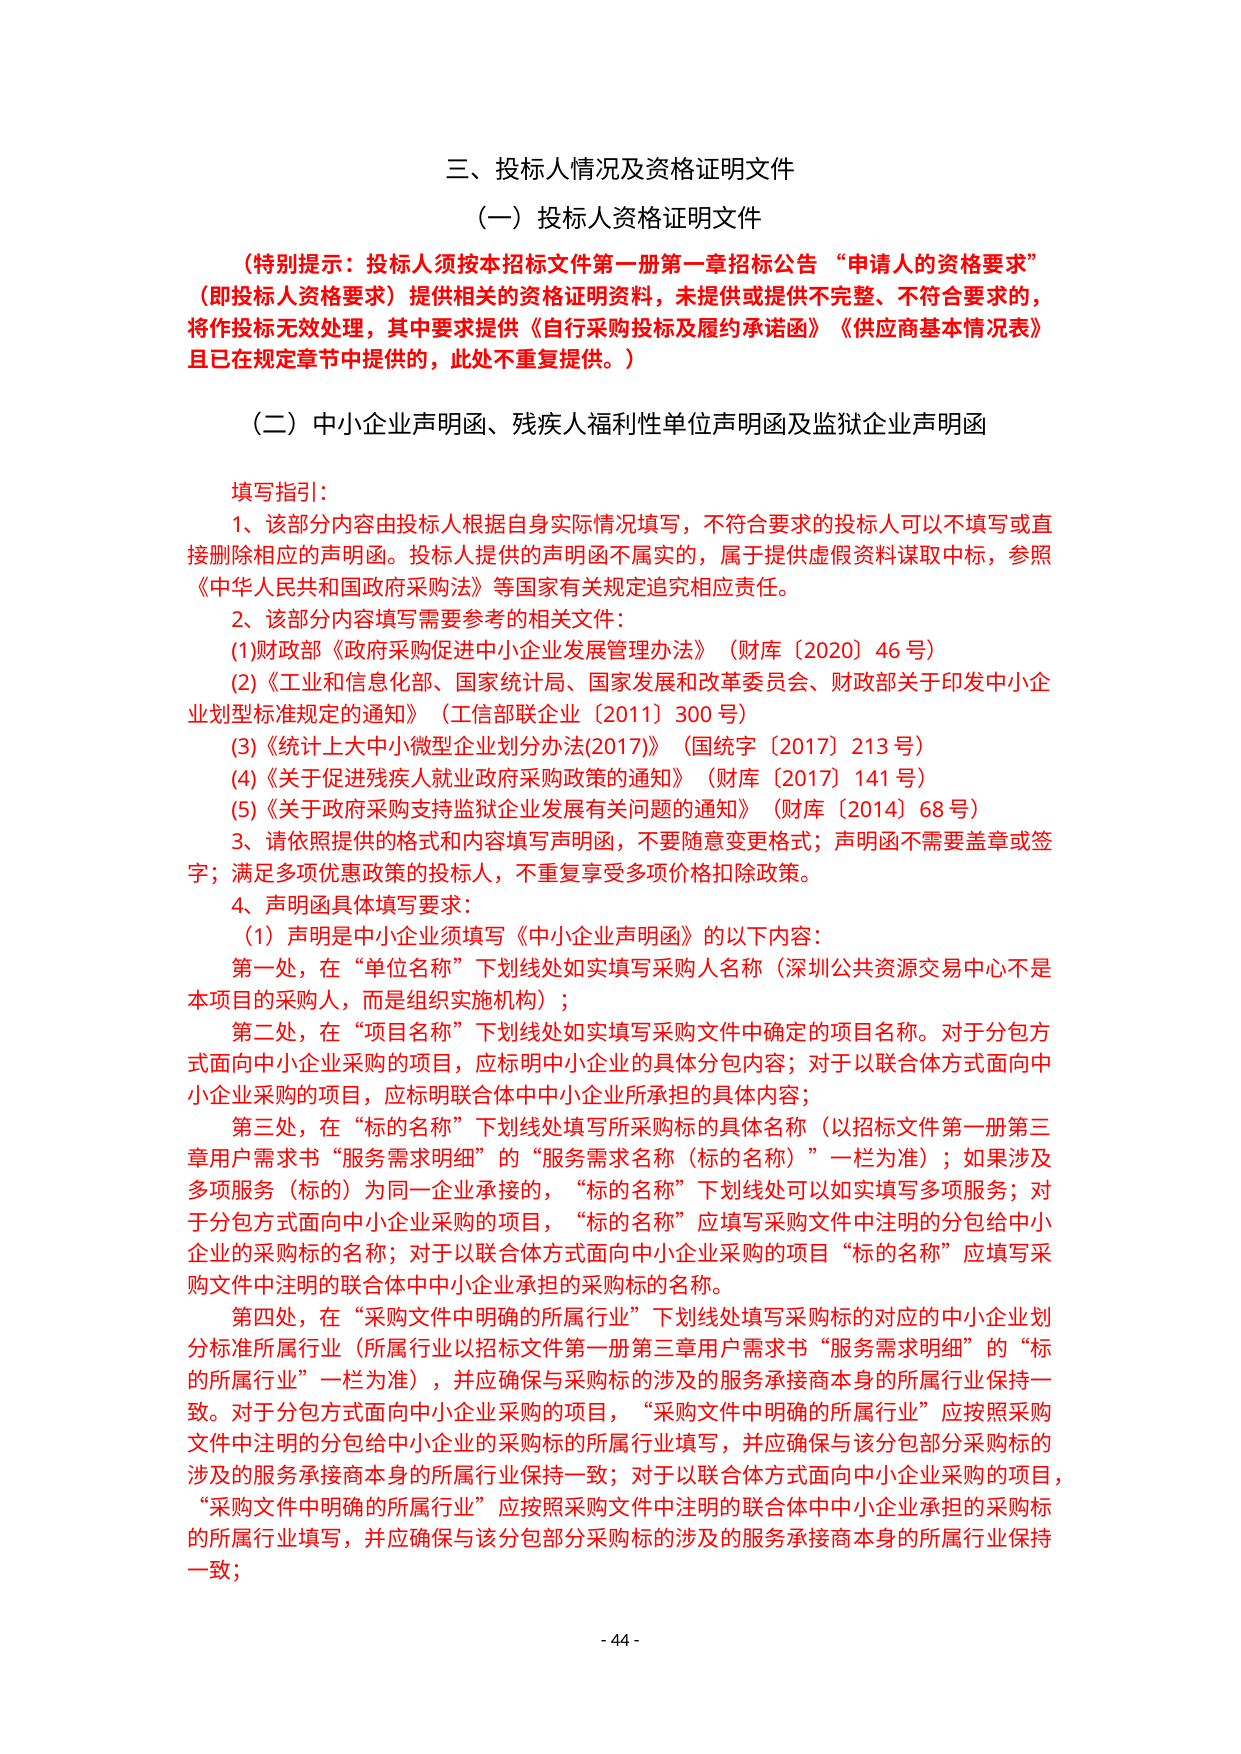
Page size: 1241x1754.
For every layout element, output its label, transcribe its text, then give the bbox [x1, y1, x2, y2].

text (5)《关于政府采购支持监狱企业发展有关问题的通知》（财库〔2014〕68号） [187, 792, 1053, 824]
text 三、投标人情况及资格证明文件 [187, 150, 1053, 186]
text 第二处，在“项目名称”下划线处如实填写采购文件中确定的项目名称。对于分包方式面向中小企业采购的项目，应标明中小企业的具体分包内容；对于以联合体方式面向中小企业采购的项目，应标明联合体中中小企业所承担的具体内容； [187, 1014, 1053, 1109]
text （一）投标人资格证明文件 [187, 199, 1053, 235]
text 1、该部分内容由投标人根据自身实际情况填写，不符合要求的投标人可以不填写或直接删除相应的声明函。投标人提供的声明函不属实的，属于提供虚假资料谋取中标，参照《中华人民共和国政府采购法》等国家有关规定追究相应责任。 [187, 507, 1053, 602]
text 3、请依照提供的格式和内容填写声明函，不要随意变更格式；声明函不需要盖章或签字；满足多项优惠政策的投标人，不重复享受多项价格扣除政策。 [187, 824, 1053, 888]
text 第三处，在“标的名称”下划线处填写所采购标的具体名称（以招标文件第一册第三章用户需求书“服务需求明细”的“服务需求名称（标的名称）”一栏为准）；如果涉及多项服务（标的）为同一企业承接的，“标的名称”下划线处可以如实填写多项服务；对于分包方式面向中小企业采购的项目，“标的名称”应填写采购文件中注明的分包给中小企业的采购标的名称；对于以联合体方式面向中小企业采购的项目“标的名称”应填写采购文件中注明的联合体中中小企业承担的采购标的名称。 [187, 1109, 1053, 1299]
text 第一处，在“单位名称”下划线处如实填写采购人名称（深圳公共资源交易中心不是本项目的采购人，而是组织实施机构）； [187, 951, 1053, 1014]
text （特别提示：投标人须按本招标文件第一册第一章招标公告 “申请人的资格要求”（即投标人资格要求）提供相关的资格证明资料，未提供或提供不完整、不符合要求的，将作投标无效处理，其中要求提供《自行采购投标及履约承诺函》《供应商基本情况表》且已在规定章节中提供的，此处不重复提供。） [187, 247, 1053, 374]
text 填写指引： [187, 475, 1053, 507]
text (4)《关于促进残疾人就业政府采购政策的通知》（财库〔2017〕141号） [187, 761, 1053, 792]
text (1)财政部《政府采购促进中小企业发展管理办法》（财库〔2020〕46号） [187, 633, 1053, 665]
text (3)《统计上大中小微型企业划分办法(2017)》（国统字〔2017〕213号） [187, 729, 1053, 761]
text 4、声明函具体填写要求： [187, 888, 1053, 919]
text （二）中小企业声明函、残疾人福利性单位声明函及监狱企业声明函 [187, 405, 1053, 441]
text （1）声明是中小企业须填写《中小企业声明函》的以下内容： [187, 919, 1053, 951]
text (2)《工业和信息化部、国家统计局、国家发展和改革委员会、财政部关于印发中小企业划型标准规定的通知》（工信部联企业〔2011〕300号） [187, 665, 1053, 729]
text 2、该部分内容填写需要参考的相关文件： [187, 602, 1053, 633]
text 第四处，在“采购文件中明确的所属行业”下划线处填写采购标的对应的中小企业划分标准所属行业（所属行业以招标文件第一册第三章用户需求书“服务需求明细”的“标的所属行业”一栏为准），并应确保与采购标的涉及的服务承接商本身的所属行业保持一致。对于分包方式面向中小企业采购的项目，“采购文件中明确的所属行业”应按照采购文件中注明的分包给中小企业的采购标的所属行业填写，并应确保与该分包部分采购标的涉及的服务承接商本身的所属行业保持一致；对于以联合体方式面向中小企业采购的项目，“采购文件中明确的所属行业”应按照采购文件中注明的联合体中中小企业承担的采购标的所属行业填写，并应确保与该分包部分采购标的涉及的服务承接商本身的所属行业保持一致； [187, 1299, 1053, 1584]
